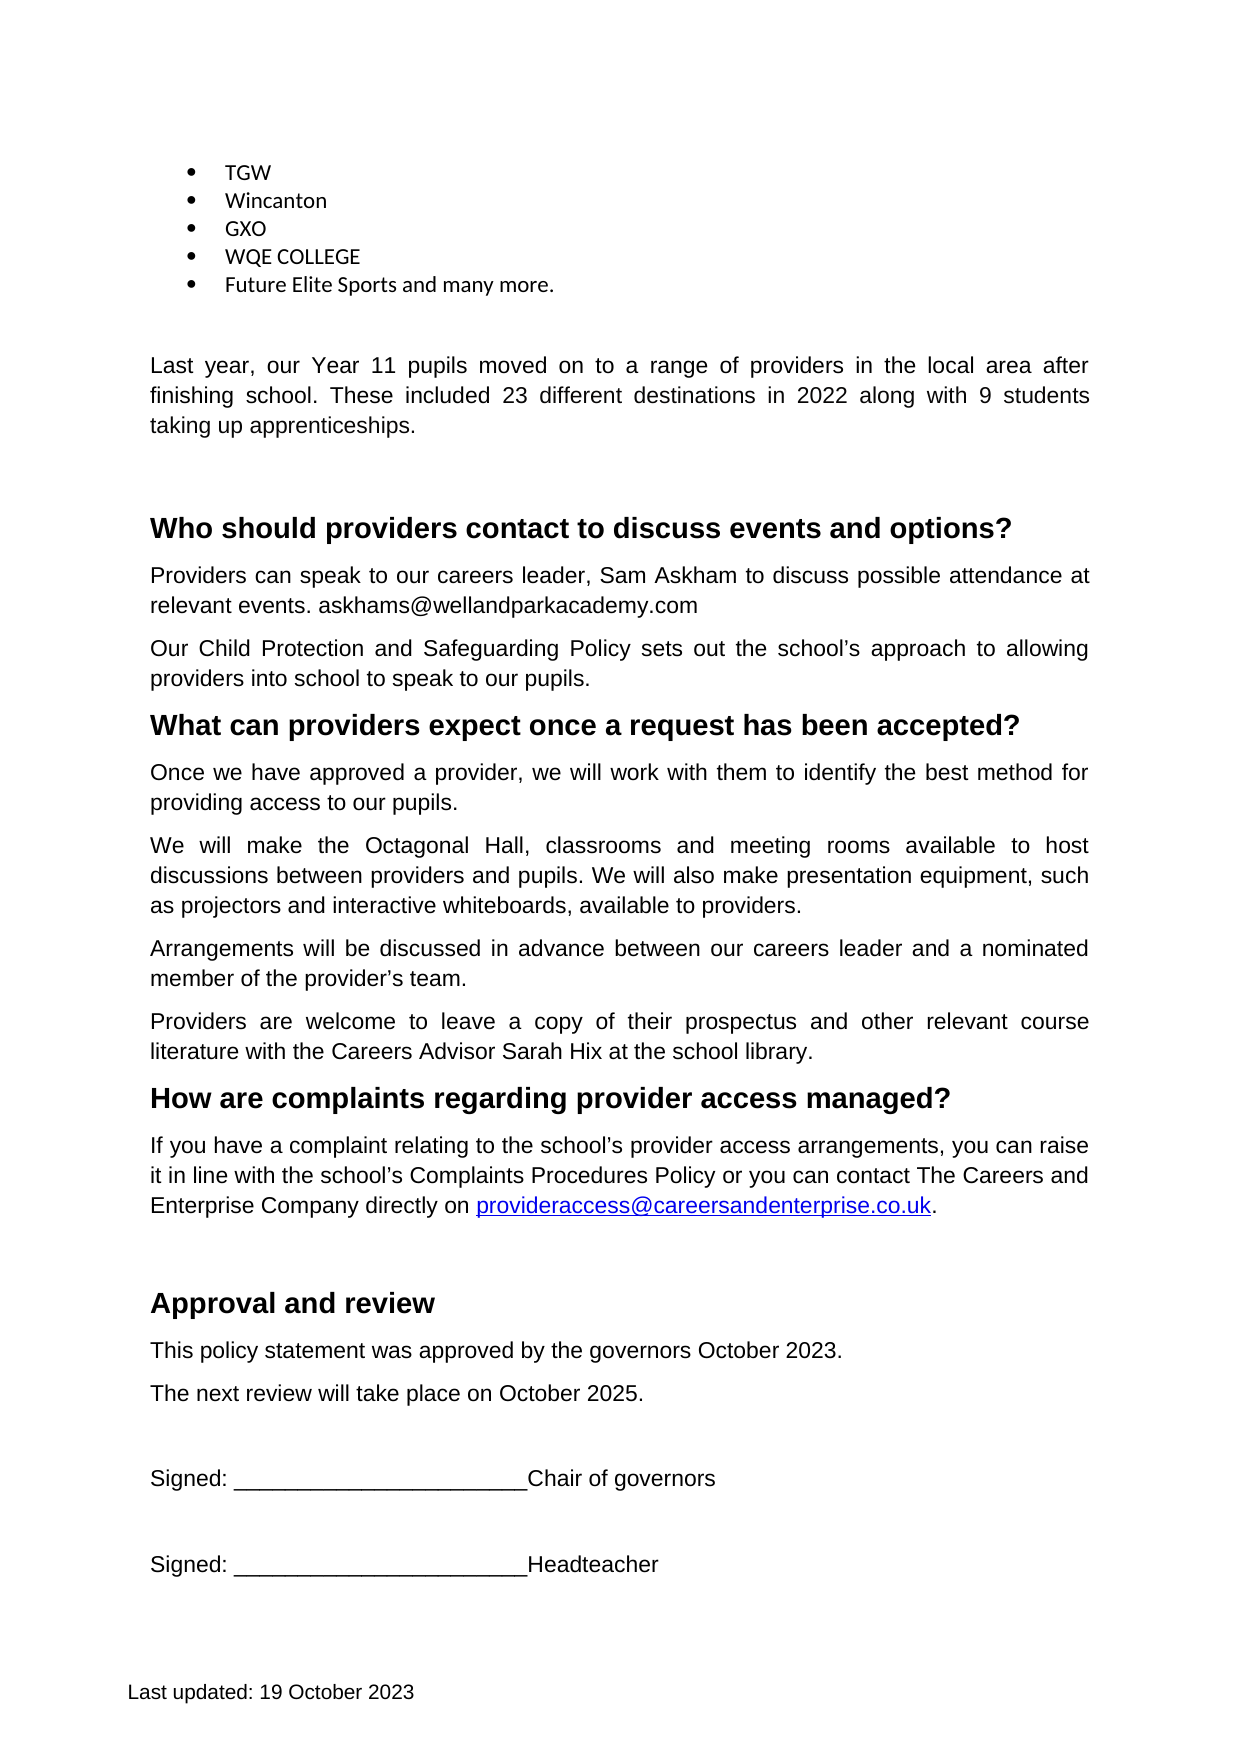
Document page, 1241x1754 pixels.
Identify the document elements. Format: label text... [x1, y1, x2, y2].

text What can providers expect once a request has been accepted? [150, 708, 1090, 742]
text How are complaints regarding provider access managed? [150, 1081, 1090, 1114]
text Signed: _______________________Headteacher [150, 1551, 1090, 1577]
text Providers can speak to our careers leader, Sam Askham to discuss possible attendance at relevant events. askhams@wellandparkacademy.com [150, 562, 1090, 619]
text Signed: _______________________Chair of governors [150, 1465, 1090, 1492]
text Arrangements will be discussed in advance between our careers leader and a nominated member of the provider’s team. [150, 935, 1090, 992]
text Our Child Protection and Safeguarding Policy sets out the school’s approach to allowing providers into school to speak to our pupils. [150, 635, 1090, 692]
text Providers are welcome to leave a copy of their prospectus and other relevant course literature with the Careers Advisor Sarah Hix at the school library. [150, 1008, 1090, 1065]
text Who should providers contact to discuss events and options? [150, 511, 1090, 545]
text We will make the Octagonal Hall, classrooms and meeting rooms available to host discussions between providers and pupils. We will also make presentation equipment, such as projectors and interactive whiteboards, available to providers. [150, 832, 1090, 919]
list Wincanton [187, 186, 1090, 214]
list WQE COLLEGE [187, 242, 1090, 271]
list GXO [187, 214, 1090, 242]
text This policy statement was approved by the governors October 2023. [150, 1337, 1090, 1364]
text The next review will take place on October 2025. [150, 1380, 1090, 1406]
text Once we have approved a provider, we will work with them to identify the best method for providing access to our pupils. [150, 759, 1090, 816]
list Future Elite Sports and many more. [187, 271, 1090, 298]
text If you have a complaint relating to the school’s provider access arrangements, you can raise it in line with the school’s Complaints Procedures Policy or you can contact The Careers and Enterprise Company directly on provideraccess@careersandenterprise.co.uk. [150, 1132, 1090, 1219]
list TGW [187, 158, 1090, 186]
text Approval and review [150, 1286, 1090, 1320]
text Last year, our Year 11 pupils moved on to a range of providers in the local area after finishing school. These included 23 different destinations in 2022 along with 9 students taking up apprenticeships. [150, 352, 1090, 438]
